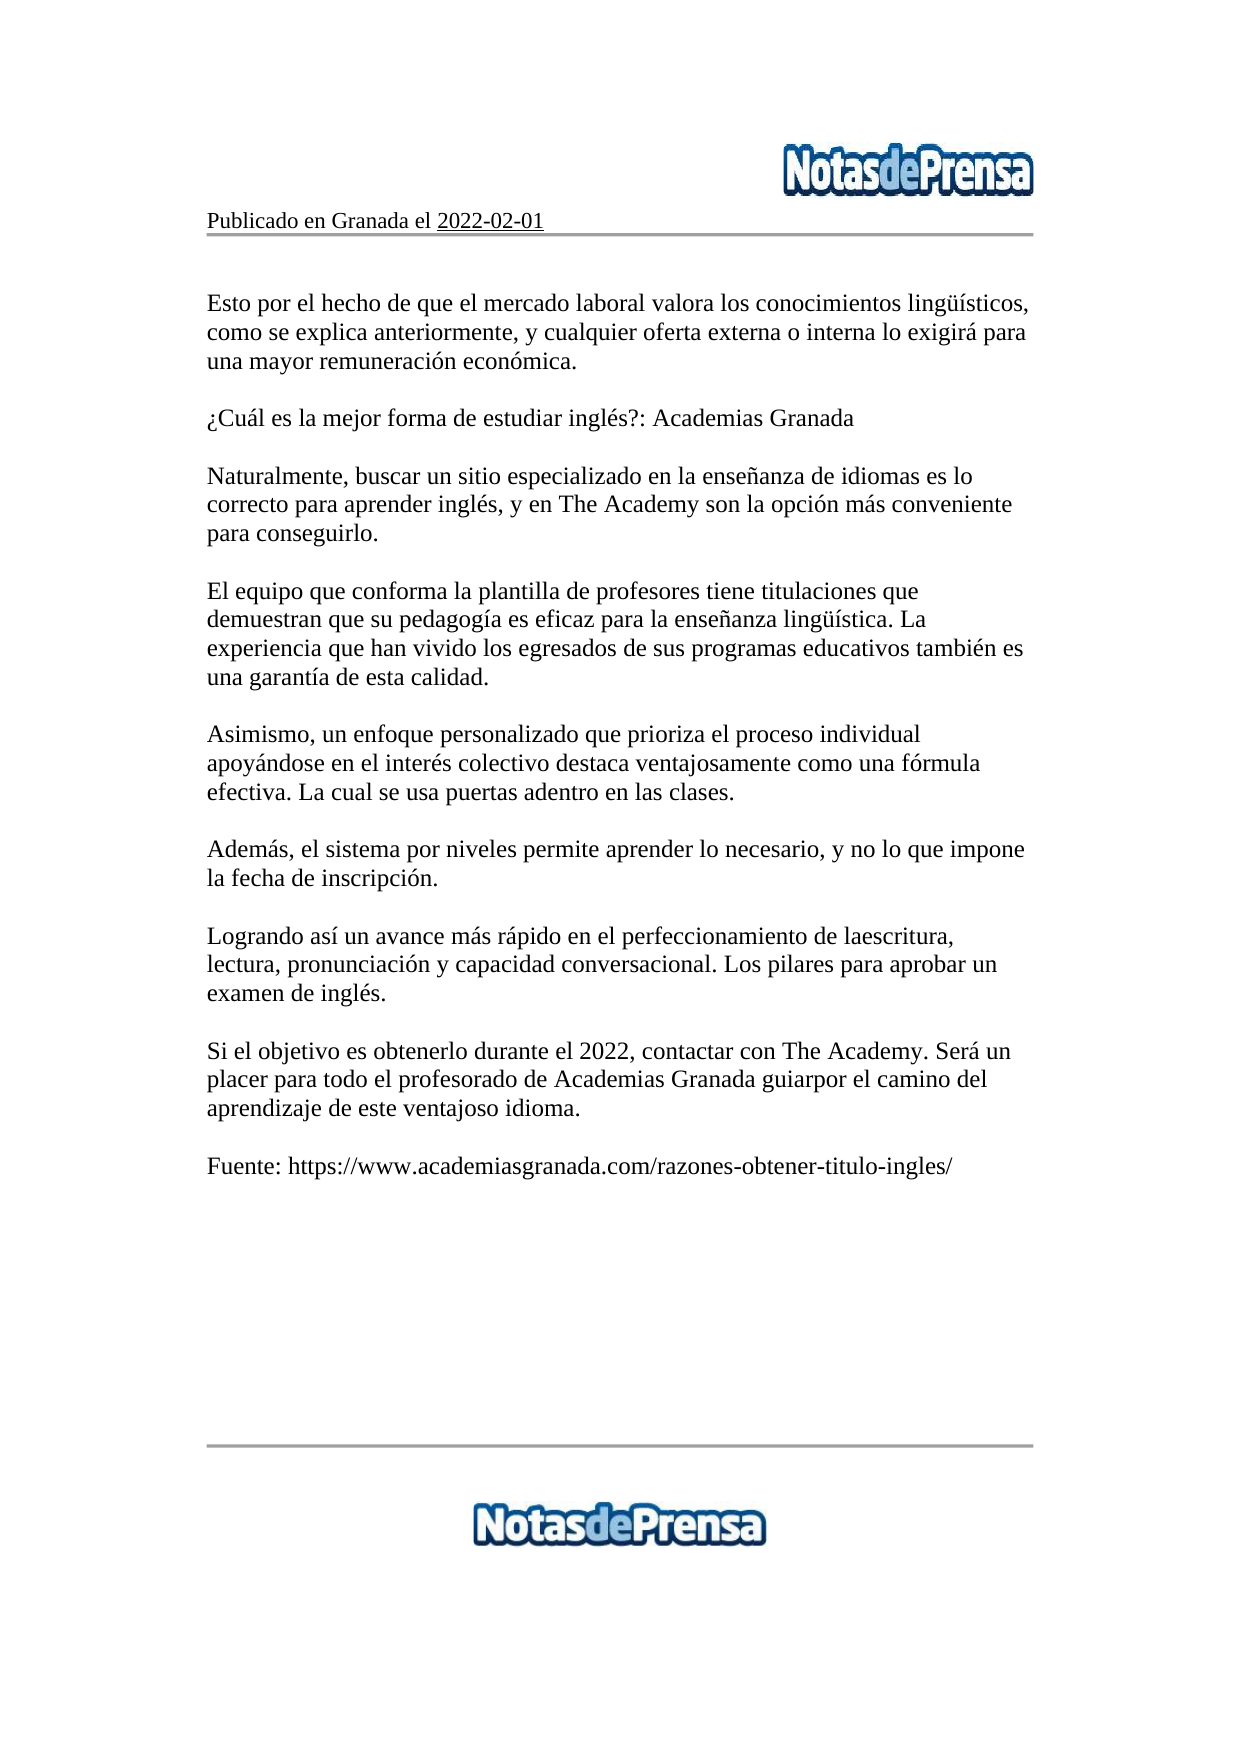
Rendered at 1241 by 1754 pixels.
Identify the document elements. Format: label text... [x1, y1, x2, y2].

picture [473, 1501, 767, 1548]
picture [783, 142, 1034, 199]
